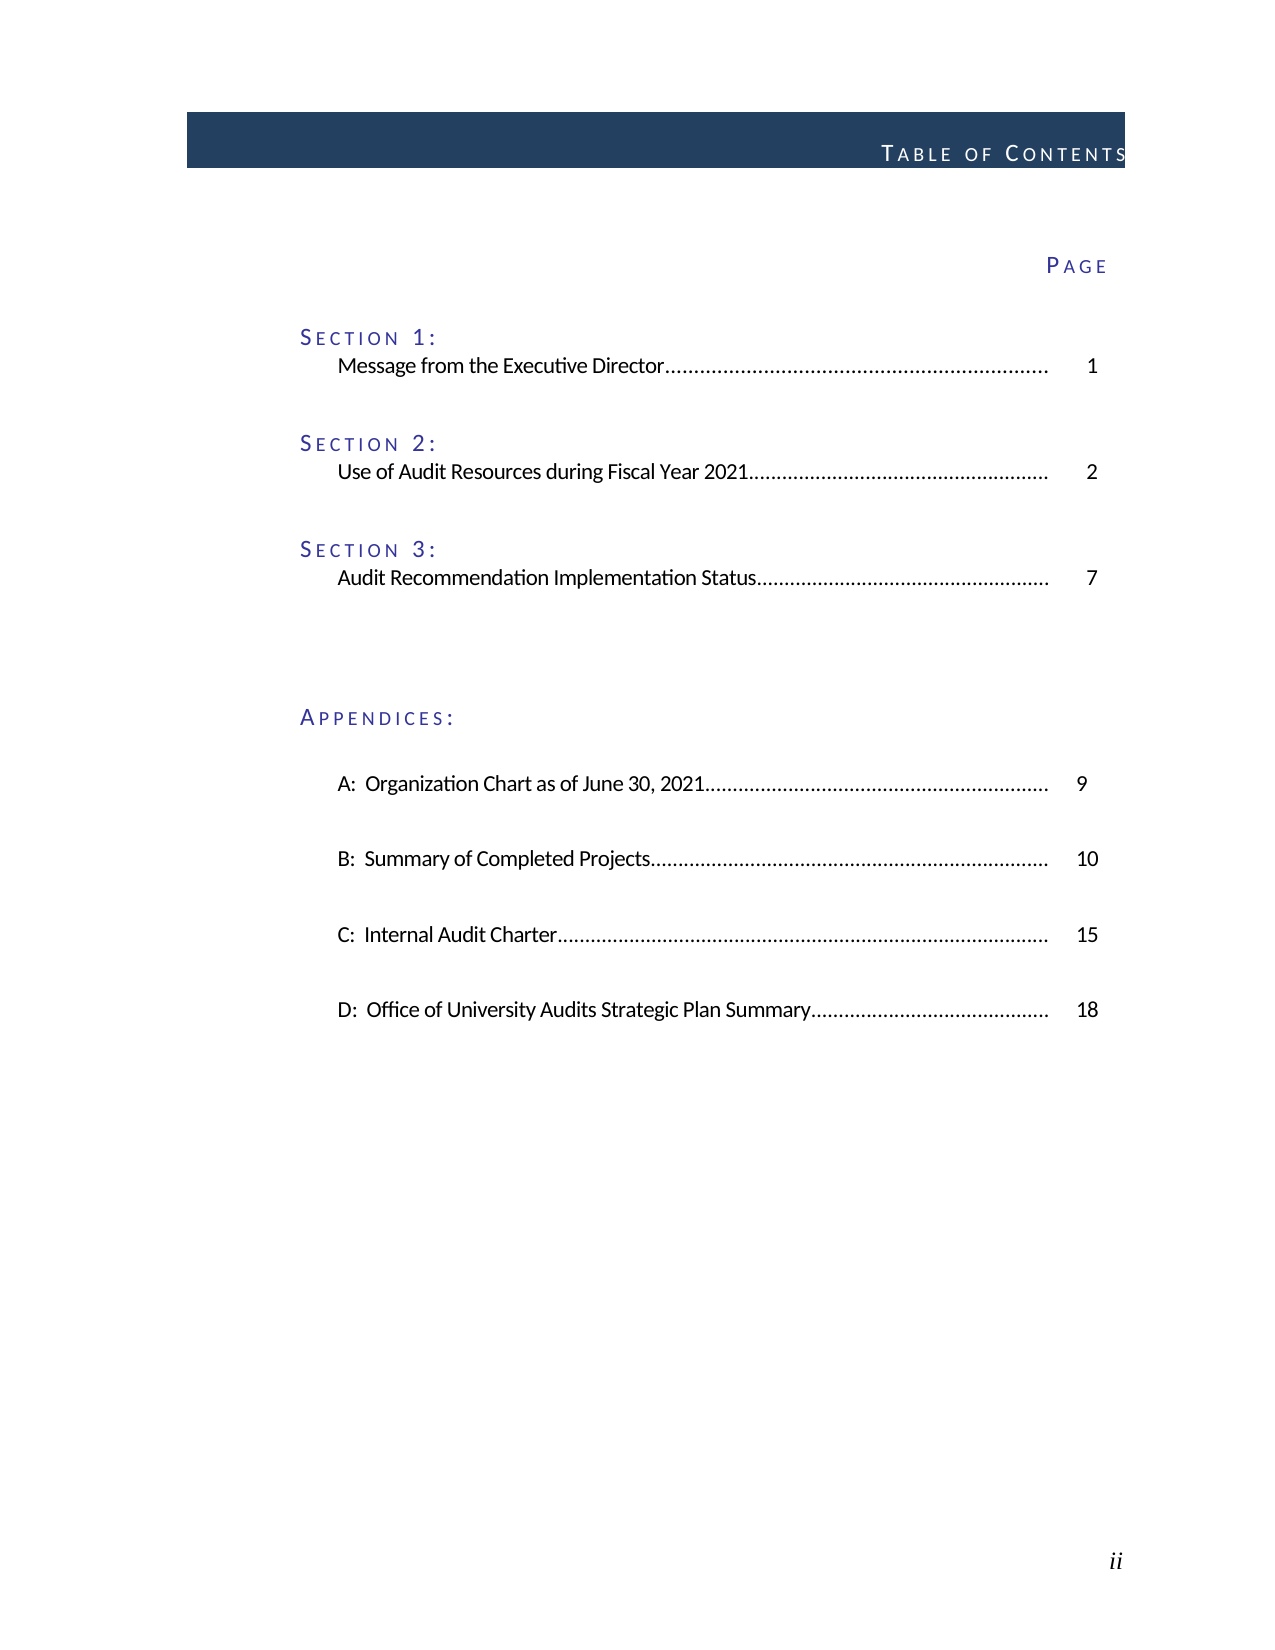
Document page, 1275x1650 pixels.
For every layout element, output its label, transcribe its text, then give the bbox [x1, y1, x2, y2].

subtitle Section 2: [300, 427, 1106, 457]
text Message from the Executive Director 1 [337, 351, 1106, 379]
subtitle Appendices: [300, 701, 1106, 732]
text Table of Contents [187, 112, 1125, 168]
subtitle Page [300, 249, 1106, 280]
text C: Internal Audit Charter 15 [337, 920, 1106, 948]
text D: Office of University Audits Strategic Plan Summary 18 [337, 995, 1106, 1023]
subtitle Section 1: [300, 321, 1106, 351]
text Audit Recommendation Implementation Status 7 [337, 563, 1106, 591]
subtitle Section 3: [300, 533, 1106, 563]
text A: Organization Chart as of June 30, 2021 9 [337, 769, 1106, 797]
text B: Summary of Completed Projects 10 [337, 844, 1106, 872]
text Use of Audit Resources during Fiscal Year 2021 2 [337, 457, 1106, 485]
